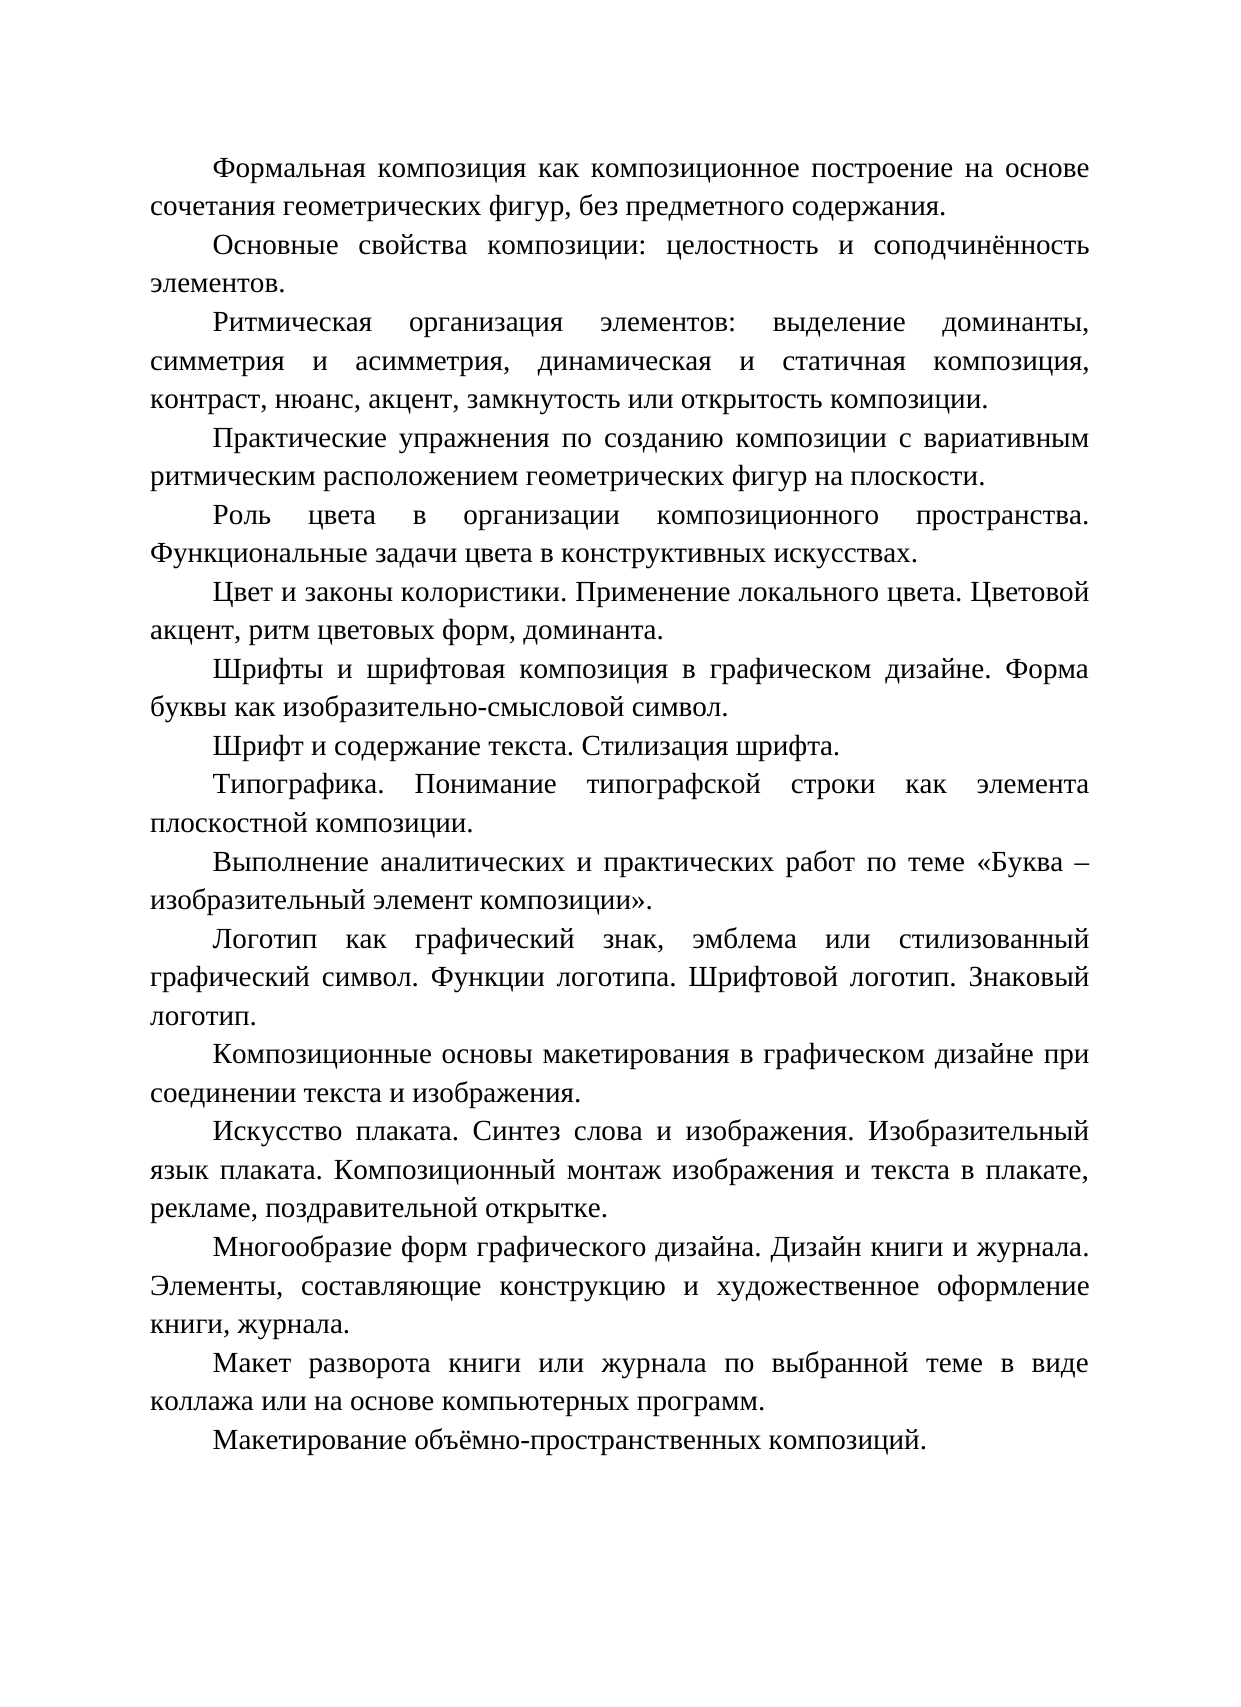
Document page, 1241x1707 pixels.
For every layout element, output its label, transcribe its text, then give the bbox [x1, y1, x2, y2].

text Композиционные основы макетирования в графическом дизайне при соединении текста и изображения. [150, 1036, 1090, 1108]
text Формальная композиция как композиционное построение на основе сочетания геометрических фигур, без предметного содержания. [150, 150, 1090, 222]
text Цвет и законы колористики. Применение локального цвета. Цветовой акцент, ритм цветовых форм, доминанта. [150, 574, 1090, 646]
text Основные свойства композиции: целостность и соподчинённость элементов. [150, 227, 1090, 299]
text Типографика. Понимание типографской строки как элемента плоскостной композиции. [150, 767, 1090, 839]
text Ритмическая организация элементов: выделение доминанты, симметрия и асимметрия, динамическая и статичная композиция, контраст, нюанс, акцент, замкнутость или открытость композиции. [150, 304, 1090, 415]
text Роль цвета в организации композиционного пространства. Функциональные задачи цвета в конструктивных искусствах. [150, 497, 1090, 569]
text Шрифт и содержание текста. Стилизация шрифта. [150, 728, 1090, 762]
text Шрифты и шрифтовая композиция в графическом дизайне. Форма буквы как изобразительно-смысловой символ. [150, 651, 1090, 723]
text Искусство плаката. Синтез слова и изображения. Изобразительный язык плаката. Композиционный монтаж изображения и текста в плакате, рекламе, поздравительной открытке. [150, 1113, 1090, 1224]
text Выполнение аналитических и практических работ по теме «Буква – изобразительный элемент композиции». [150, 844, 1090, 916]
text Многообразие форм графического дизайна. Дизайн книги и журнала. Элементы, составляющие конструкцию и художественное оформление книги, журнала. [150, 1229, 1090, 1340]
text Практические упражнения по созданию композиции с вариативным ритмическим расположением геометрических фигур на плоскости. [150, 420, 1090, 492]
text Макет разворота книги или журнала по выбранной теме в виде коллажа или на основе компьютерных программ. [150, 1345, 1090, 1417]
text Макетирование объёмно-пространственных композиций. [150, 1422, 1090, 1455]
text Логотип как графический знак, эмблема или стилизованный графический символ. Функции логотипа. Шрифтовой логотип. Знаковый логотип. [150, 921, 1090, 1031]
